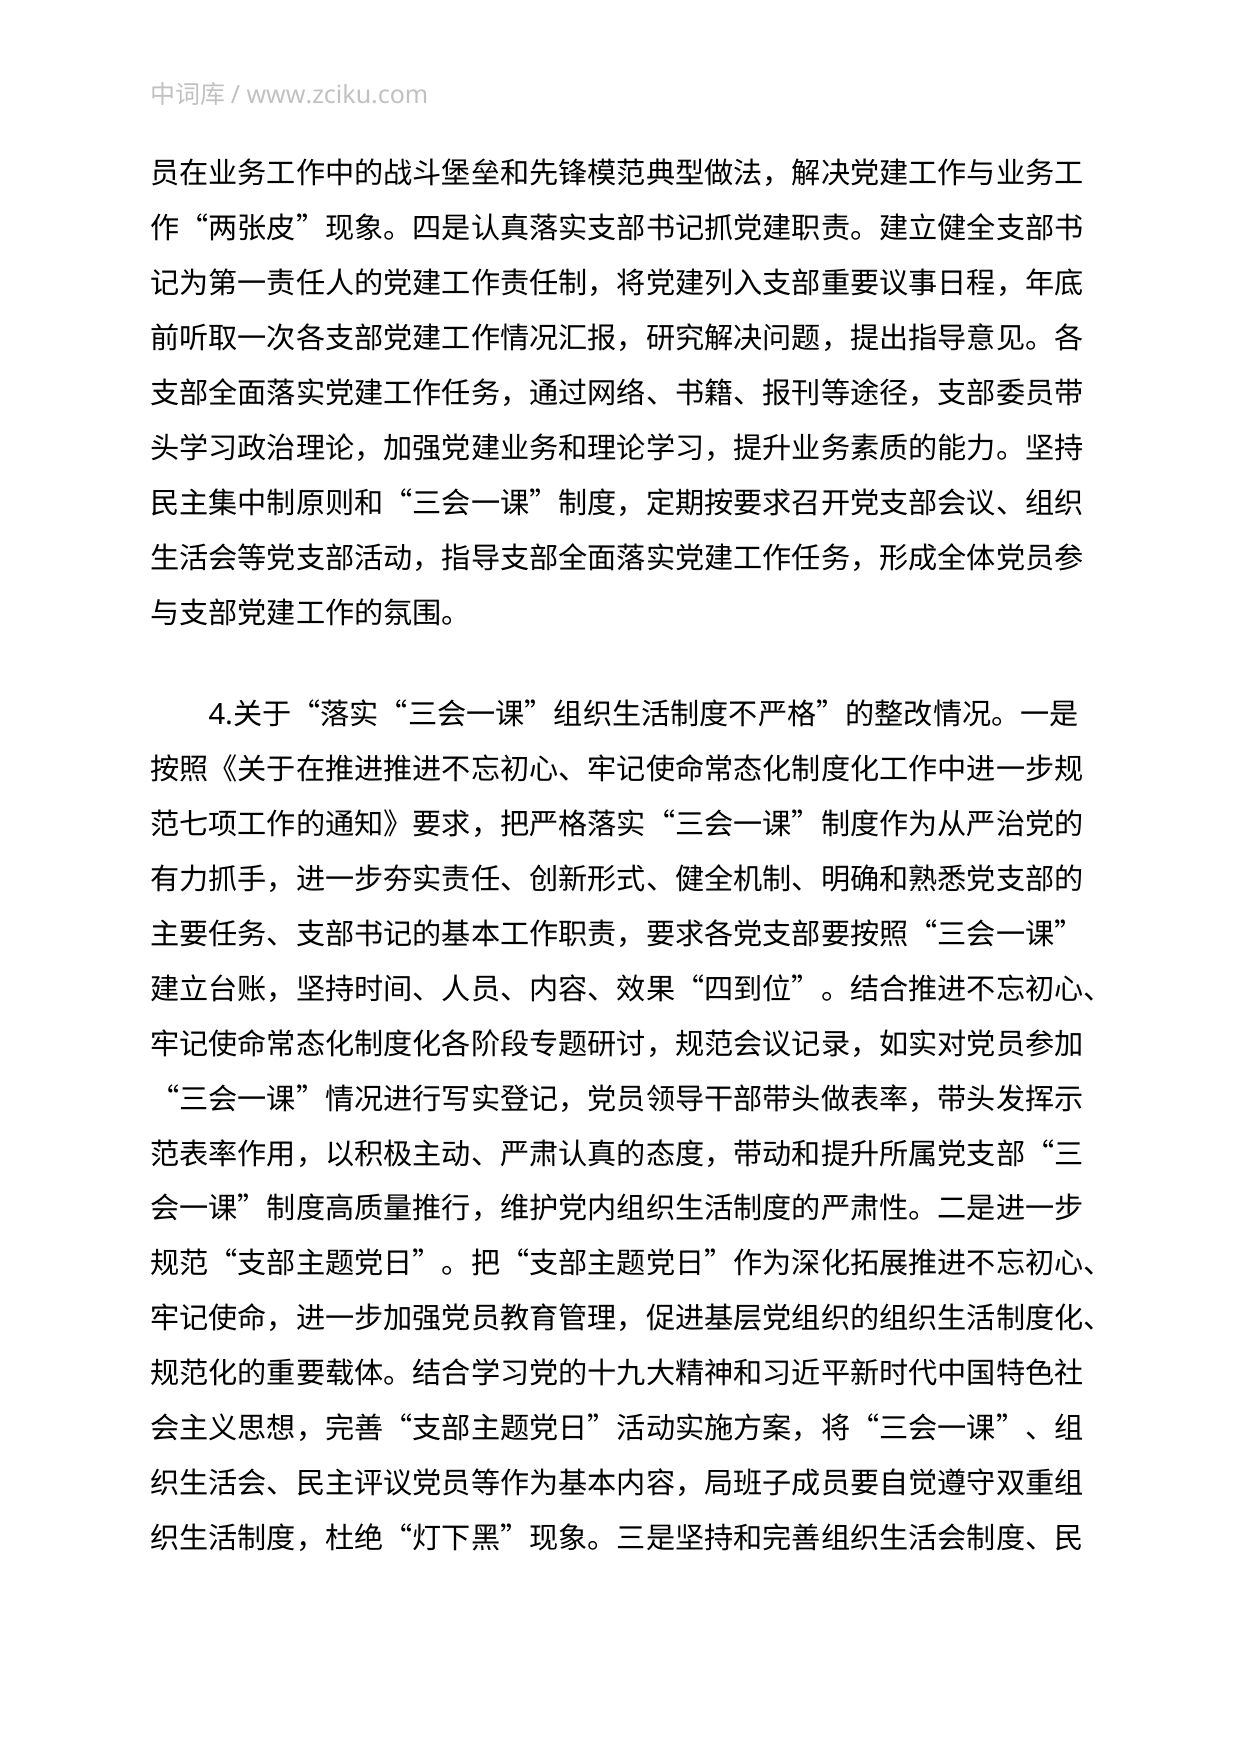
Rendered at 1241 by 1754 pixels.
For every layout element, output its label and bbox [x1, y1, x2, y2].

text [150, 691, 1090, 1557]
text [150, 150, 1090, 631]
